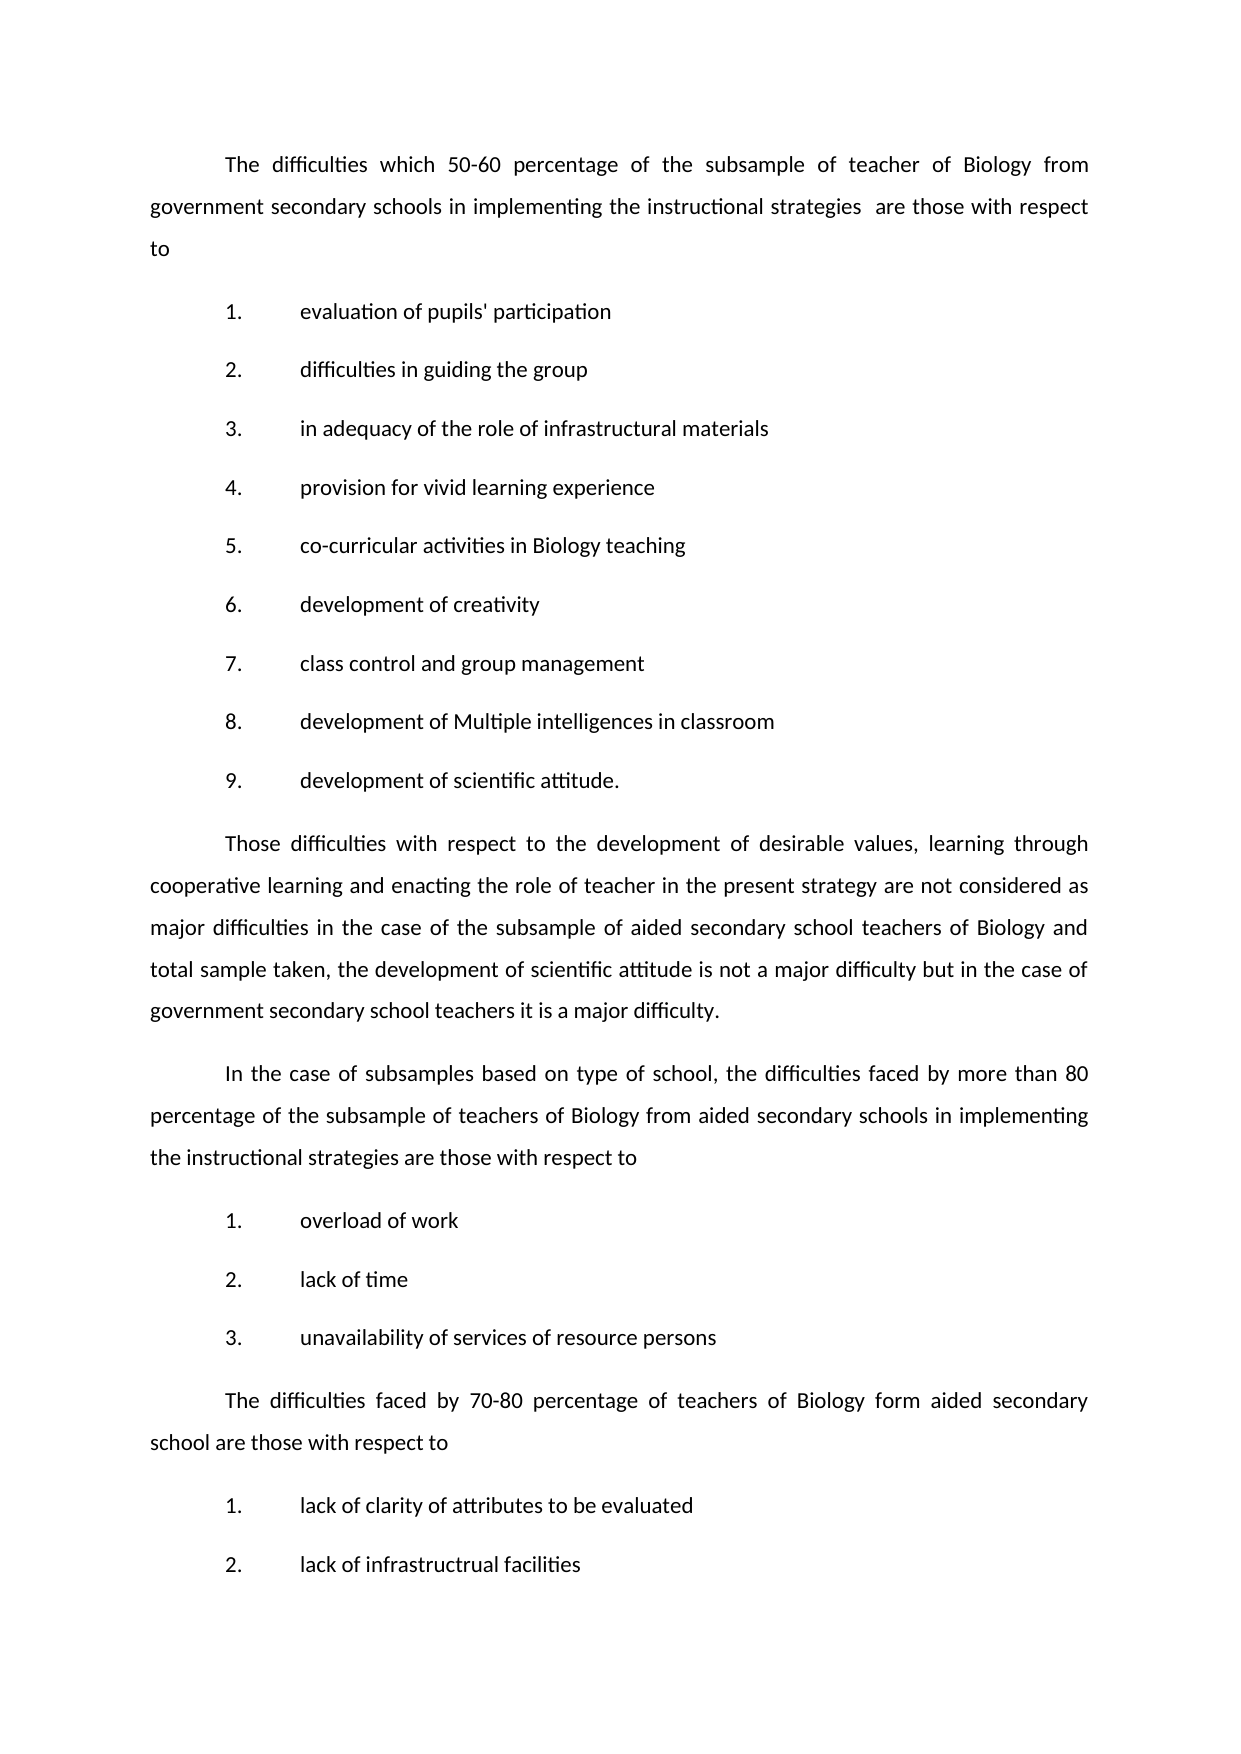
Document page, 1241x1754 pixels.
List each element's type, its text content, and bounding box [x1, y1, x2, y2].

text In the case of subsamples based on type of school, the difficulties faced by more than 80 percentage of the subsample of teachers of Biology from aided secondary schools in implementing the instructional strategies are those with respect to [150, 1059, 1090, 1171]
text 9. development of scientific attitude. [150, 766, 1090, 794]
text 4. provision for vivid learning experience [150, 473, 1090, 501]
text 3. in adequacy of the role of infrastructural materials [150, 414, 1090, 442]
text 1. lack of clarity of attributes to be evaluated [150, 1491, 1090, 1519]
text 3. unavailability of services of resource persons [150, 1323, 1090, 1352]
text The difficulties which 50-60 percentage of the subsample of teacher of Biology from government secondary schools in implementing the instructional strategies are those with respect to [150, 150, 1090, 262]
text 5. co-curricular activities in Biology teaching [150, 531, 1090, 559]
text The difficulties faced by 70-80 percentage of teachers of Biology form aided secondary school are those with respect to [150, 1386, 1090, 1456]
text 2. difficulties in guiding the group [150, 355, 1090, 383]
text 1. overload of work [150, 1206, 1090, 1234]
text 8. development of Multiple intelligences in classroom [150, 707, 1090, 735]
text 2. lack of time [150, 1265, 1090, 1293]
text 1. evaluation of pupils' participation [150, 297, 1090, 325]
text 2. lack of infrastructrual facilities [150, 1550, 1090, 1578]
text Those difficulties with respect to the development of desirable values, learning through cooperative learning and enacting the role of teacher in the present strategy are not considered as major difficulties in the case of the subsample of aided secondary school teachers of Biology and total sample taken, the development of scientific attitude is not a major difficulty but in the case of government secondary school teachers it is a major difficulty. [150, 829, 1090, 1025]
text 6. development of creativity [150, 590, 1090, 618]
text 7. class control and group management [150, 649, 1090, 677]
